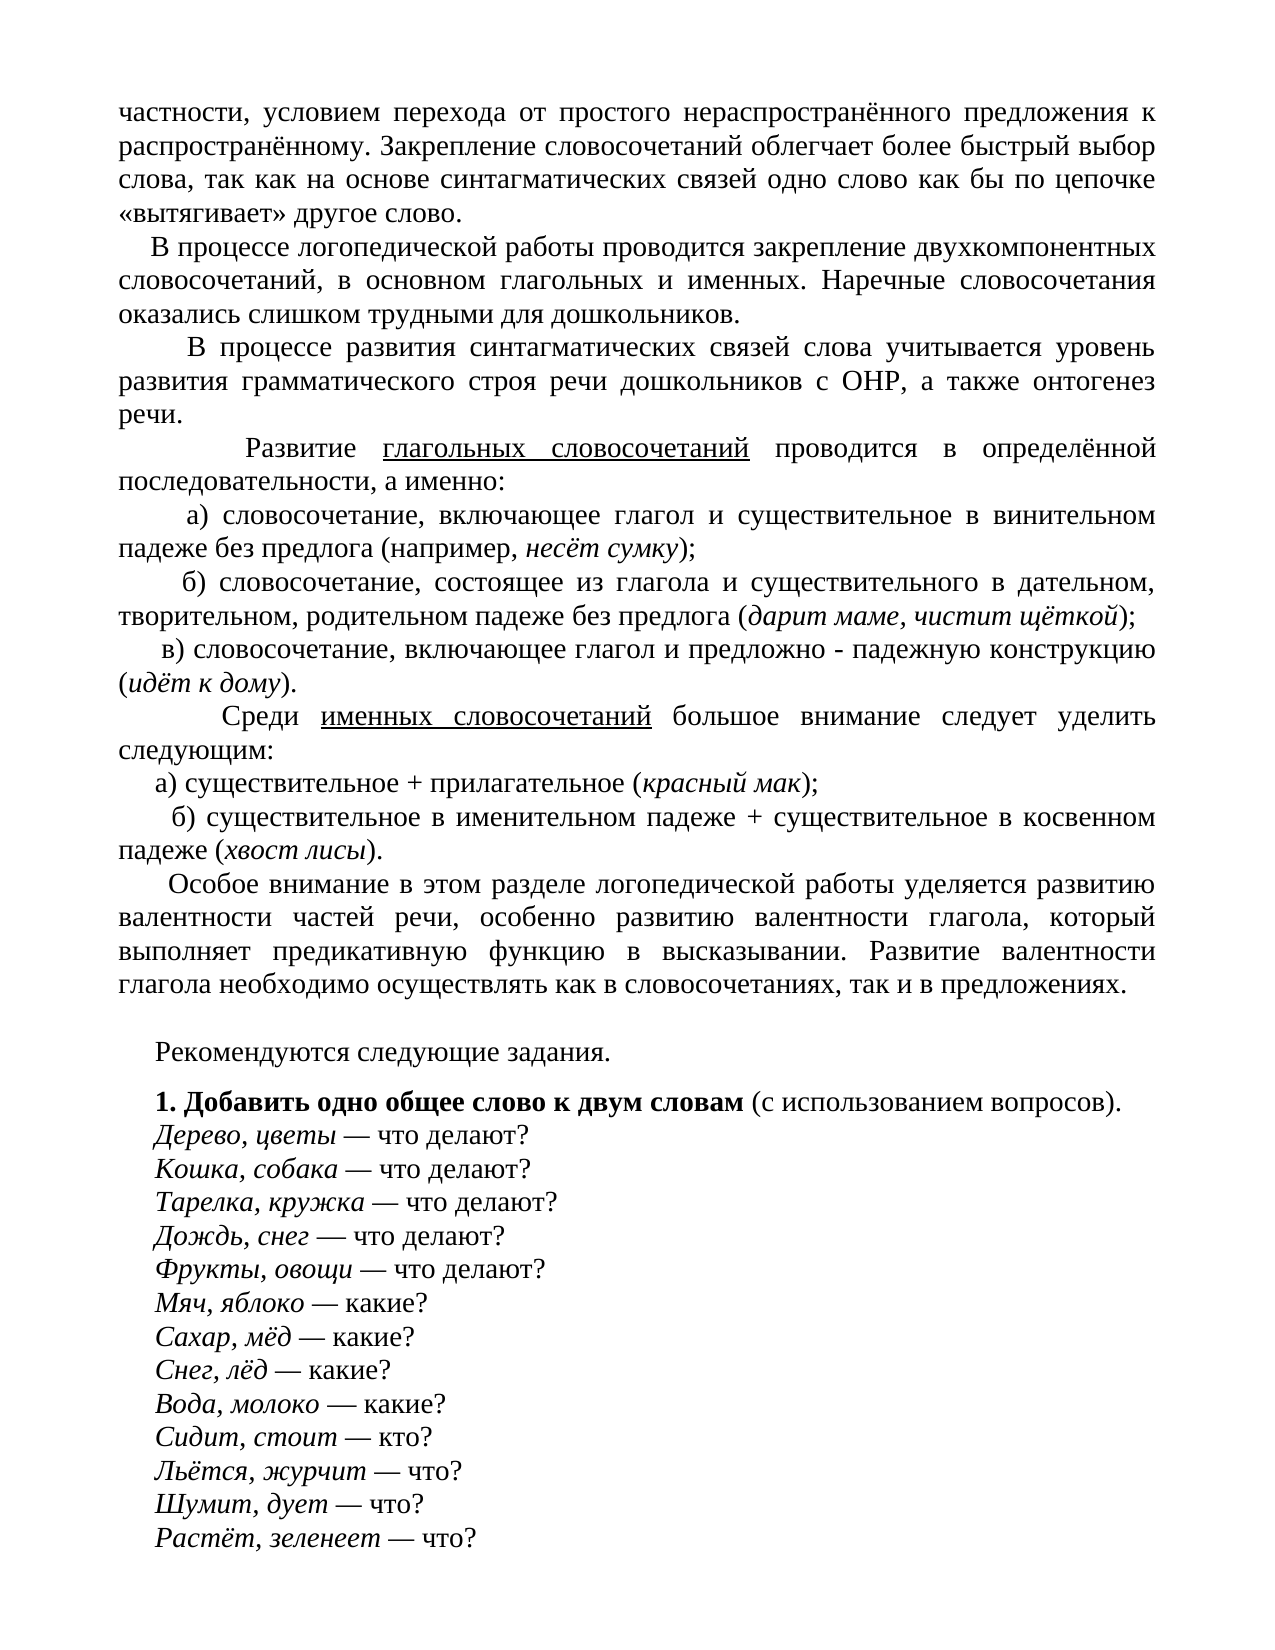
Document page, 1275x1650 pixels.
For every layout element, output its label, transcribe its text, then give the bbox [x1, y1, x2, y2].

text Фрукты, овощи — что делают? [118, 1252, 1157, 1285]
text Тарелка, кружка — что делают? [118, 1184, 1157, 1218]
text Мяч, яблоко — какие? [118, 1285, 1157, 1319]
text Дерево, цветы — что делают? [118, 1117, 1157, 1151]
text Рекомендуются следующие задания. [118, 1034, 1157, 1067]
text в) словосочетание, включающее глагол и предложно - падежную конструкцию (идёт к дому). [118, 631, 1157, 698]
text Шумит, дует — что? [118, 1486, 1157, 1520]
text В процессе логопедической работы проводится закрепление двухкомпонентных словосочетаний, в основном глагольных и именных. Наречные словосочетания оказались слишком трудными для дошкольников. [118, 229, 1157, 329]
text б) словосочетание, состоящее из глагола и существительного в дательном, творительном, родительном падеже без предлога (дарит маме, чистит щёткой); [118, 564, 1157, 631]
text Развитие глагольных словосочетаний проводится в определённой последовательности, а именно: [118, 430, 1157, 497]
text а) существительное + прилагательное (красный мак); [118, 765, 1157, 799]
text Особое внимание в этом разделе логопедической работы уделяется развитию валентности частей речи, особенно развитию валентности глагола, который выполняет предикативную функцию в высказывании. Развитие валентности глагола необходимо осуществлять как в словосочетаниях, так и в предложениях. [118, 866, 1157, 1000]
text Дождь, снег — что делают? [118, 1218, 1157, 1252]
text Сидит, стоит — кто? [118, 1419, 1157, 1453]
text б) существительное в именительном падеже + существительное в косвенном падеже (хвост лисы). [118, 799, 1157, 866]
text Льётся, журчит — что? [118, 1453, 1157, 1486]
text 1. Добавить одно общее слово к двум словам (с использованием вопросов). [118, 1084, 1157, 1117]
text а) словосочетание, включающее глагол и существительное в винительном падеже без предлога (например, несёт сумку); [118, 497, 1157, 564]
text Кошка, собака — что делают? [118, 1151, 1157, 1184]
text Сахар, мёд — какие? [118, 1319, 1157, 1352]
text В процессе развития синтагматических связей слова учитывается уровень развития грамматического строя речи дошкольников с ОНР, а также онтогенез речи. [118, 329, 1157, 430]
text Растёт, зеленеет — что? [118, 1520, 1157, 1553]
text Снег, лёд — какие? [118, 1352, 1157, 1386]
text Вода, молоко — какие? [118, 1386, 1157, 1419]
text Среди именных словосочетаний большое внимание следует уделить следующим: [118, 698, 1157, 765]
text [118, 94, 1157, 229]
